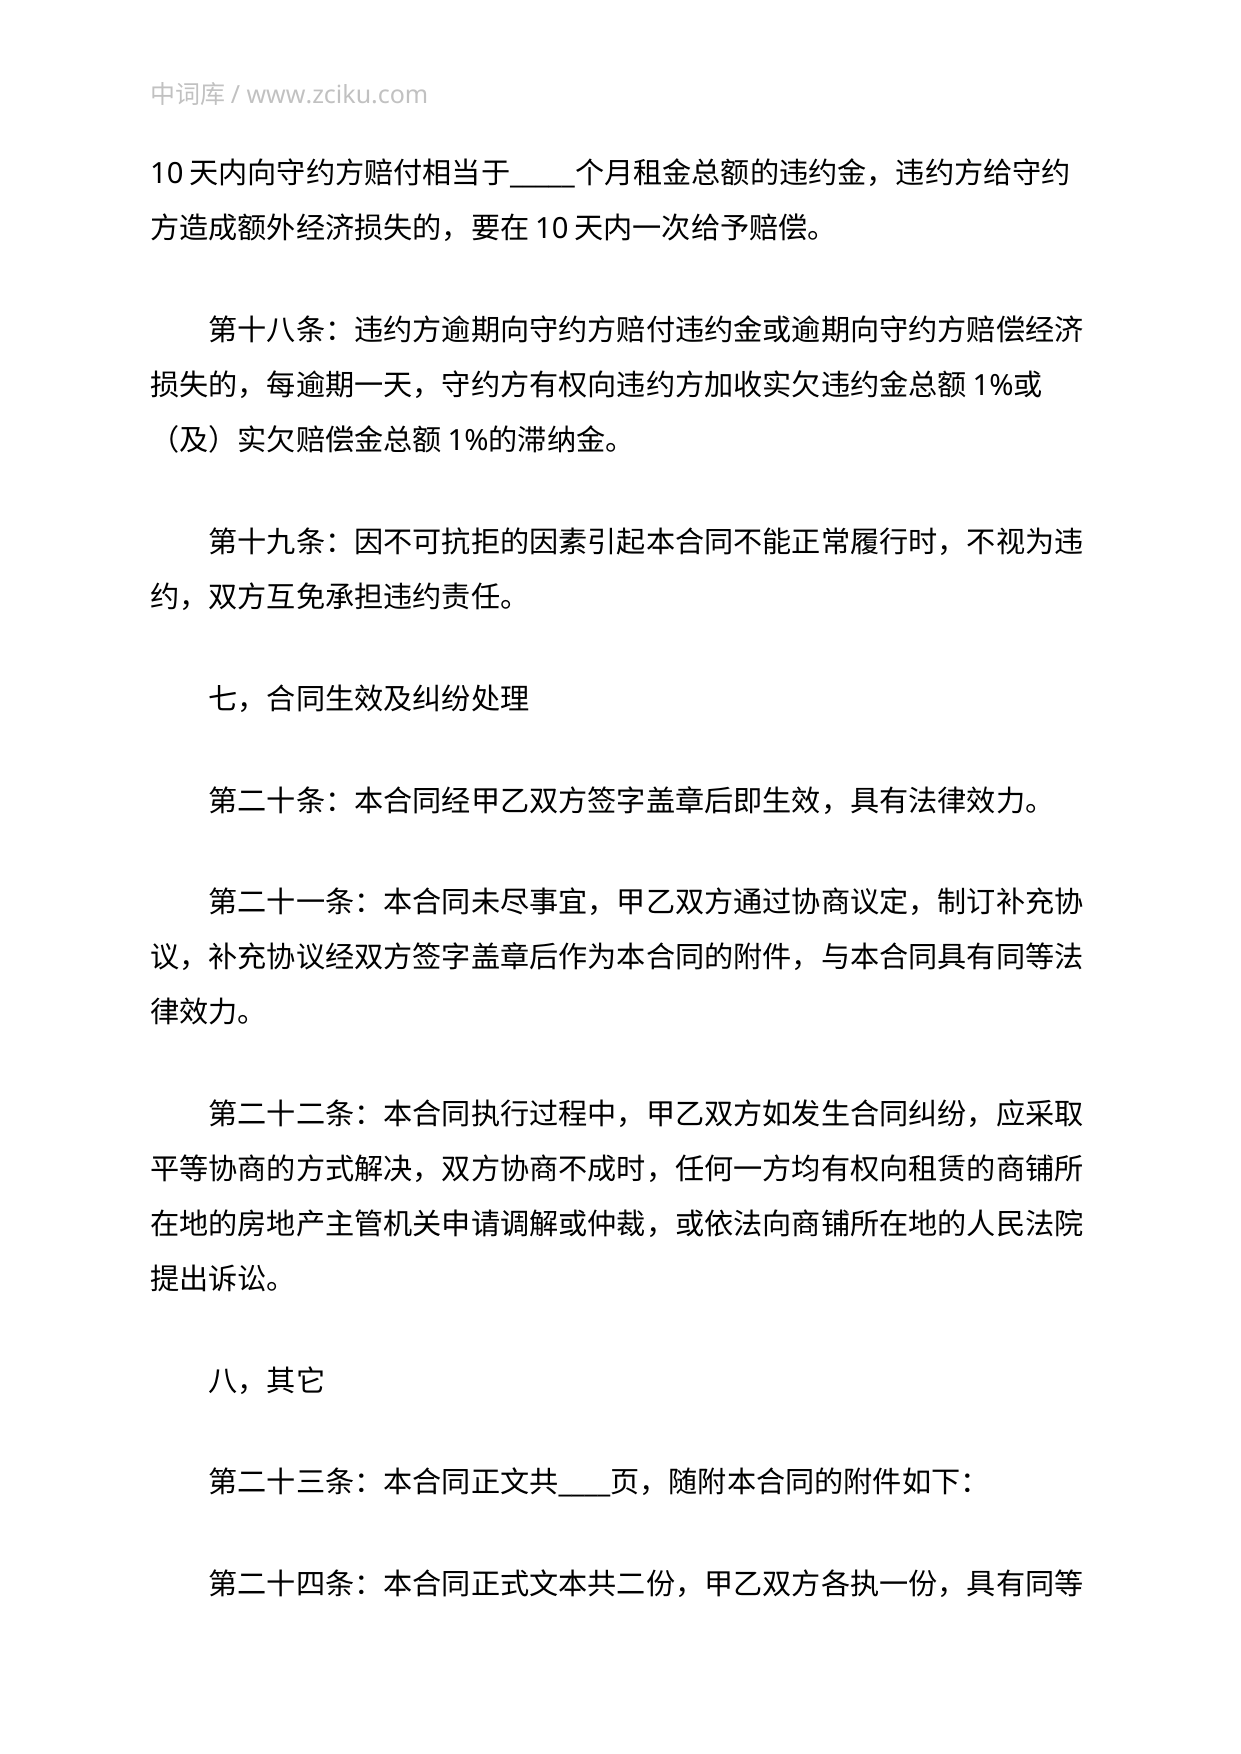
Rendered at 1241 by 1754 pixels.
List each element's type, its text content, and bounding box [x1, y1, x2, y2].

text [150, 150, 1090, 247]
text 第十八条：违约方逾期向守约方赔付违约金或逾期向守约方赔偿经济损失的，每逾期一天，守约方有权向违约方加收实欠违约金总额1%或（及）实欠赔偿金总额1%的滞纳金。 [150, 307, 1090, 459]
text 第二十条：本合同经甲乙双方签字盖章后即生效，具有法律效力。 [150, 777, 1090, 819]
text 八，其它 [150, 1357, 1090, 1399]
text 第二十三条：本合同正文共____页，随附本合同的附件如下： [150, 1459, 1090, 1501]
text 七，合同生效及纠纷处理 [150, 676, 1090, 718]
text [150, 1561, 1090, 1603]
text 第二十二条：本合同执行过程中，甲乙双方如发生合同纠纷，应采取平等协商的方式解决，双方协商不成时，任何一方均有权向租赁的商铺所在地的房地产主管机关申请调解或仲裁，或依法向商铺所在地的人民法院提出诉讼。 [150, 1091, 1090, 1298]
text 第二十一条：本合同未尽事宜，甲乙双方通过协商议定，制订补充协议，补充协议经双方签字盖章后作为本合同的附件，与本合同具有同等法律效力。 [150, 879, 1090, 1031]
text 第十九条：因不可抗拒的因素引起本合同不能正常履行时，不视为违约，双方互免承担违约责任。 [150, 519, 1090, 616]
